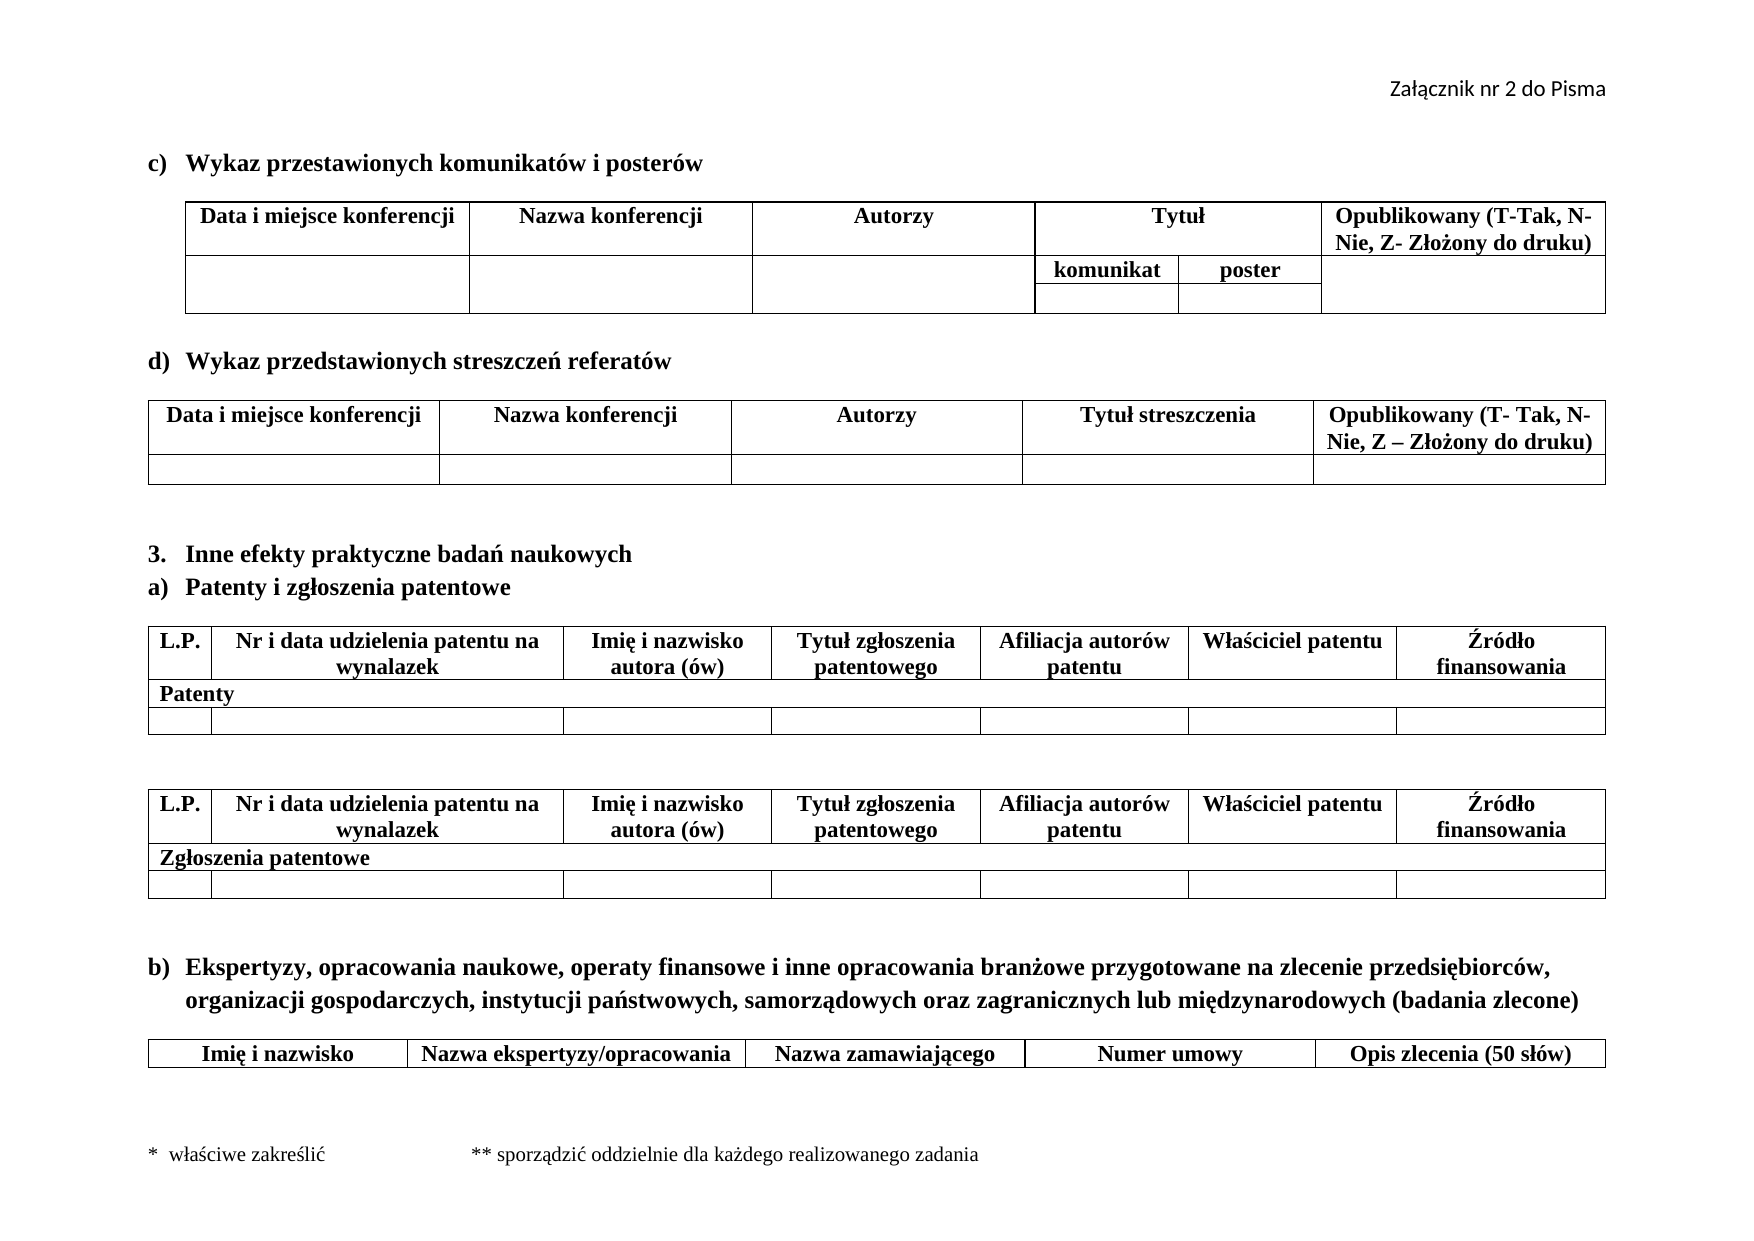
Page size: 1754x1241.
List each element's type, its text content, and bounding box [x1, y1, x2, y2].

table_header Tytuł streszczenia [1023, 401, 1313, 454]
table_cell komunikat [1036, 256, 1178, 283]
list Wykaz przedstawionych streszczeń referatów [148, 346, 1606, 375]
table_header Nazwa zamawiającego [746, 1040, 1024, 1067]
table_cell [732, 455, 1022, 484]
table_header L.P. [149, 790, 211, 843]
table_cell [212, 708, 563, 734]
table_header Właściciel patentu [1189, 627, 1396, 679]
table_cell [981, 871, 1188, 898]
table_header Autorzy [732, 401, 1022, 454]
table_cell [1397, 871, 1605, 898]
table_header Nazwa konferencji [470, 203, 752, 255]
table_cell [440, 455, 731, 484]
table_cell [186, 256, 469, 312]
table_cell [1036, 284, 1178, 312]
table_cell [1189, 871, 1396, 898]
table_cell poster [1179, 256, 1321, 283]
table_cell [1023, 455, 1313, 484]
table_cell [149, 871, 211, 898]
table_cell [772, 708, 980, 734]
table_cell [772, 871, 980, 898]
table_cell [564, 708, 771, 734]
table_header Imię i nazwisko autora (ów) [564, 627, 771, 679]
table_header Opis zlecenia (50 słów) [1316, 1040, 1605, 1067]
table_header Data i miejsce konferencji [149, 401, 439, 454]
table_header Data i miejsce konferencji [186, 203, 469, 255]
list Ekspertyzy, opracowania naukowe, operaty finansowe i inne opracowania branżowe przygotowane na zlecenie przedsiębiorców, organizacji gospodarczych, instytucji państwowych, samorządowych oraz zagranicznych lub międzynarodowych (badania zlecone) [148, 952, 1606, 1014]
table_cell [981, 708, 1188, 734]
table_header Nr i data udzielenia patentu na wynalazek [212, 627, 563, 679]
table_header Tytuł [1036, 203, 1321, 255]
table_header Autorzy [753, 203, 1034, 255]
table_cell [1397, 708, 1605, 734]
table_header Nazwa ekspertyzy/opracowania [408, 1040, 745, 1067]
table_header Nazwa konferencji [440, 401, 731, 454]
table_cell [1189, 708, 1396, 734]
table_cell Zgłoszenia patentowe [149, 844, 1605, 870]
list Wykaz przestawionych komunikatów i posterów [148, 148, 1606, 176]
table_header Imię i nazwisko [149, 1040, 407, 1067]
table_header Właściciel patentu [1189, 790, 1396, 843]
table_header Opublikowany (T-Tak, N-Nie, Z- Złożony do druku) [1322, 203, 1605, 255]
table_cell [149, 708, 211, 734]
table_header Imię i nazwisko autora (ów) [564, 790, 771, 843]
table_cell [1314, 455, 1605, 484]
table_header Opublikowany (T- Tak, N- Nie, Z – Złożony do druku) [1314, 401, 1605, 454]
table_header Afiliacja autorów patentu [981, 627, 1188, 679]
table_cell [1179, 284, 1321, 312]
table_header Nr i data udzielenia patentu na wynalazek [212, 790, 563, 843]
table_cell [149, 455, 439, 484]
list Patenty i zgłoszenia patentowe [148, 572, 1606, 601]
table_header Numer umowy [1026, 1040, 1315, 1067]
table_header Źródło finansowania [1397, 627, 1605, 679]
table_header Tytuł zgłoszenia patentowego [772, 627, 980, 679]
table_header Afiliacja autorów patentu [981, 790, 1188, 843]
table_header L.P. [149, 627, 211, 679]
table_cell Patenty [149, 680, 1605, 707]
table_cell [1322, 256, 1605, 312]
table_header Tytuł zgłoszenia patentowego [772, 790, 980, 843]
table_cell [753, 256, 1034, 312]
table_cell [212, 871, 563, 898]
table_header Źródło finansowania [1397, 790, 1605, 843]
table_cell [564, 871, 771, 898]
list Inne efekty praktyczne badań naukowych [148, 539, 1606, 567]
table_cell [470, 256, 752, 312]
